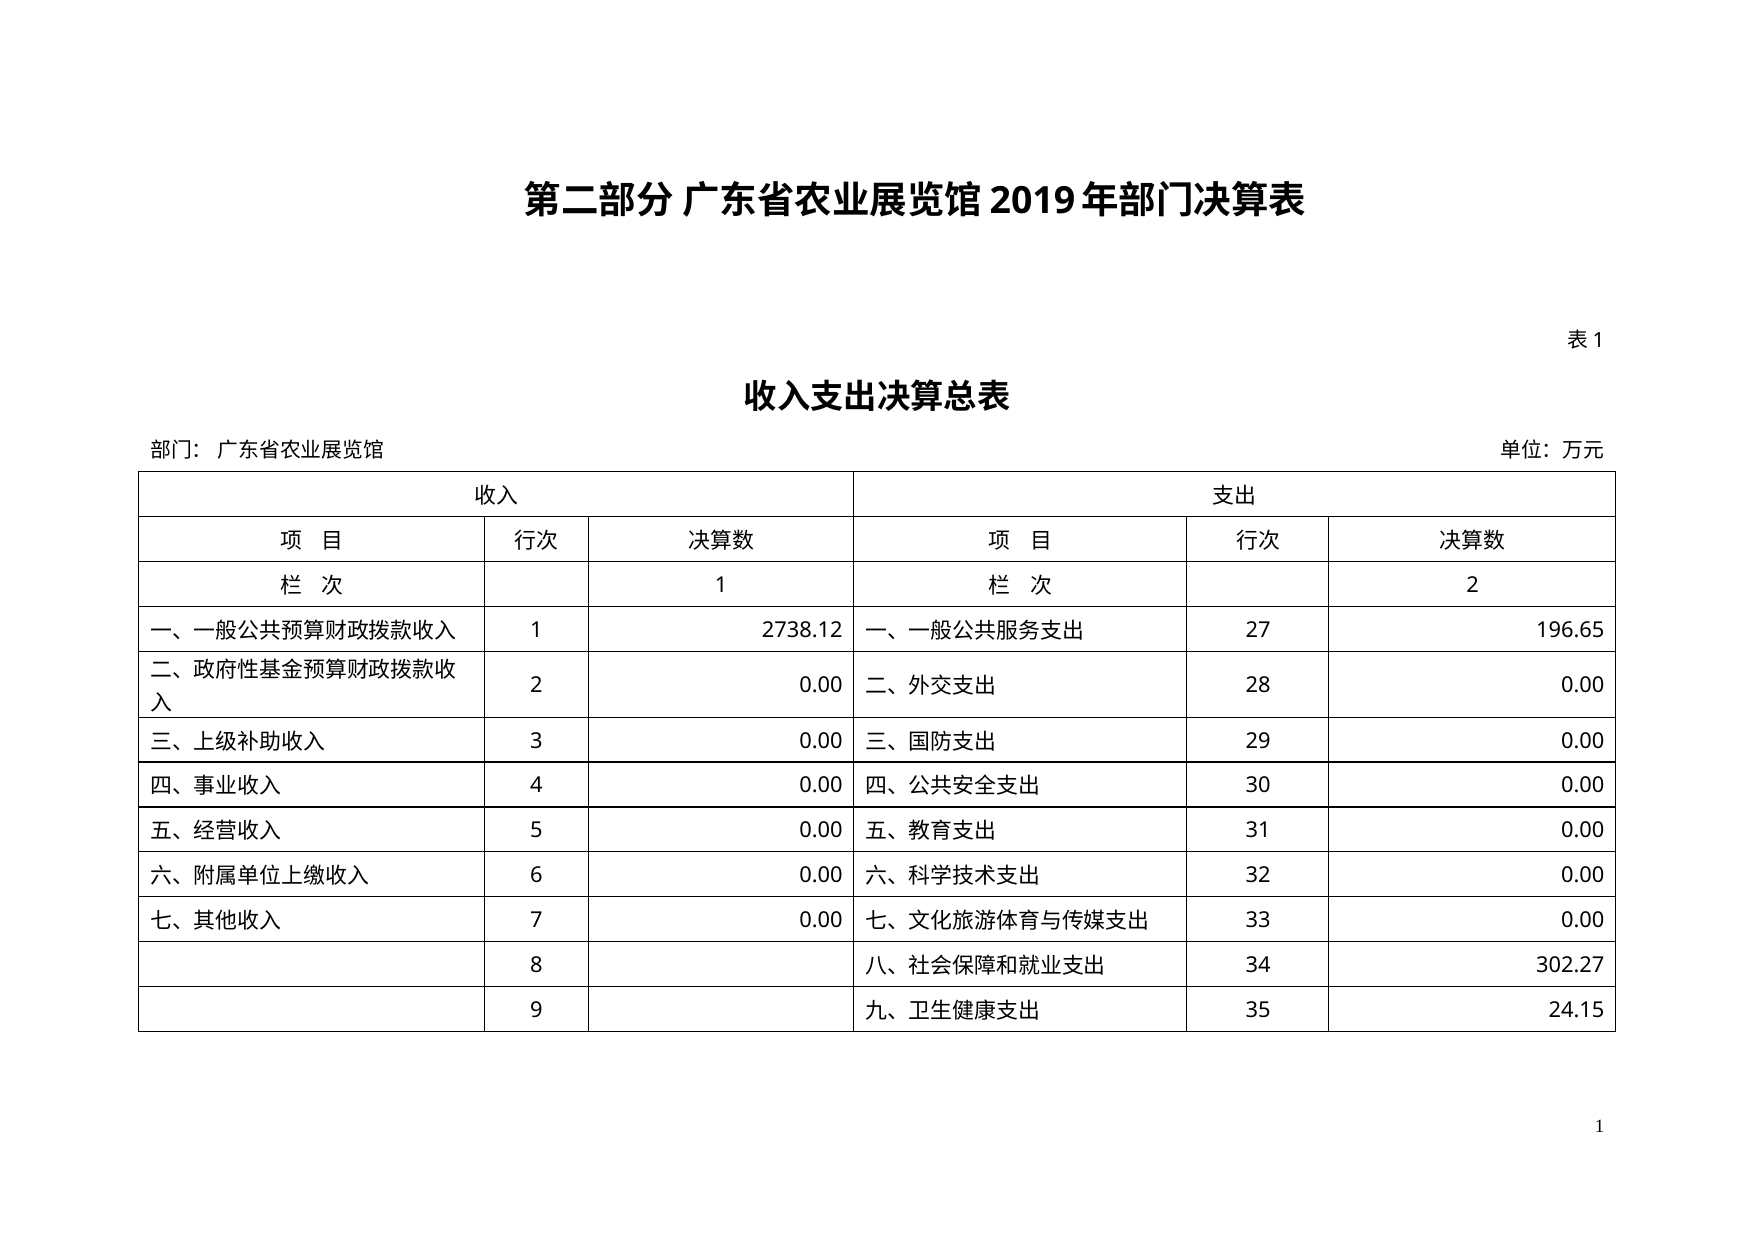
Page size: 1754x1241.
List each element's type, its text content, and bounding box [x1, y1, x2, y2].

table_cell 5 [485, 808, 588, 851]
table_cell 7 [485, 897, 588, 941]
table_cell 0.00 [589, 897, 853, 941]
table_cell 2 [1329, 562, 1615, 606]
table_cell 六、科学技术支出 [854, 852, 1186, 896]
table_cell 33 [1187, 897, 1328, 941]
table_cell 四、公共安全支出 [854, 763, 1186, 806]
table_cell 五、经营收入 [139, 808, 484, 851]
table_cell 五、教育支出 [854, 808, 1186, 851]
table_cell 二、政府性基金预算财政拨款收入 [139, 652, 484, 717]
table_cell 0.00 [589, 652, 853, 717]
table_cell 24.15 [1329, 987, 1615, 1031]
table_cell 0.00 [589, 763, 853, 806]
table_cell 0.00 [589, 808, 853, 851]
table_cell 34 [1187, 942, 1328, 986]
table_cell 4 [485, 763, 588, 806]
table_cell 0.00 [589, 718, 853, 761]
table_cell 决算数 [1329, 517, 1615, 561]
table_cell 8 [485, 942, 588, 986]
table_cell [589, 987, 853, 1031]
text 第二部分 广东省农业展览馆2019 年部门决算表 [150, 165, 1604, 230]
table_cell 七、文化旅游体育与传媒支出 [854, 897, 1186, 941]
table_cell 1 [589, 562, 853, 606]
table_cell 四、事业收入 [139, 763, 484, 806]
table_cell 2738.12 [589, 607, 853, 651]
table_cell 部门： 广东省农业展览馆 [139, 426, 1329, 471]
table_cell 行次 [485, 517, 588, 561]
table_cell 29 [1187, 718, 1328, 761]
table_cell 单位：万元 [1329, 426, 1615, 471]
table_cell 三、国防支出 [854, 718, 1186, 761]
table_cell 9 [485, 987, 588, 1031]
table_cell [485, 562, 588, 606]
table_cell [589, 942, 853, 986]
table_cell 196.65 [1329, 607, 1615, 651]
table_cell 27 [1187, 607, 1328, 651]
table_cell 1 [485, 607, 588, 651]
table_cell 32 [1187, 852, 1328, 896]
table_cell 28 [1187, 652, 1328, 717]
table_cell 2 [485, 652, 588, 717]
table_cell 项 目 [854, 517, 1186, 561]
table_cell 收入支出决算总表 [139, 361, 1615, 426]
table_cell 0.00 [1329, 897, 1615, 941]
table_cell 三、上级补助收入 [139, 718, 484, 761]
table_cell 0.00 [1329, 718, 1615, 761]
table_cell 0.00 [589, 852, 853, 896]
table_cell 3 [485, 718, 588, 761]
table_cell 302.27 [1329, 942, 1615, 986]
table_cell 支出 [854, 472, 1615, 516]
table_cell [139, 942, 484, 986]
table_cell 0.00 [1329, 808, 1615, 851]
table_cell 6 [485, 852, 588, 896]
table_cell 栏 次 [139, 562, 484, 606]
table_cell [139, 987, 484, 1031]
table_cell 六、附属单位上缴收入 [139, 852, 484, 896]
table_header 表1 [139, 316, 1615, 361]
table_cell 35 [1187, 987, 1328, 1031]
table_cell 行次 [1187, 517, 1328, 561]
table_cell 二、外交支出 [854, 652, 1186, 717]
table_cell 0.00 [1329, 852, 1615, 896]
table_cell 收入 [139, 472, 853, 516]
table_cell 决算数 [589, 517, 853, 561]
table_cell 0.00 [1329, 763, 1615, 806]
table_cell 30 [1187, 763, 1328, 806]
table_cell 一、一般公共服务支出 [854, 607, 1186, 651]
table_cell 31 [1187, 808, 1328, 851]
table_cell 项 目 [139, 517, 484, 561]
table_cell 一、一般公共预算财政拨款收入 [139, 607, 484, 651]
table_cell 0.00 [1329, 652, 1615, 717]
table_cell 栏 次 [854, 562, 1186, 606]
table_cell [1187, 562, 1328, 606]
table_cell 七、其他收入 [139, 897, 484, 941]
table_cell 八、社会保障和就业支出 [854, 942, 1186, 986]
table_cell 九、卫生健康支出 [854, 987, 1186, 1031]
